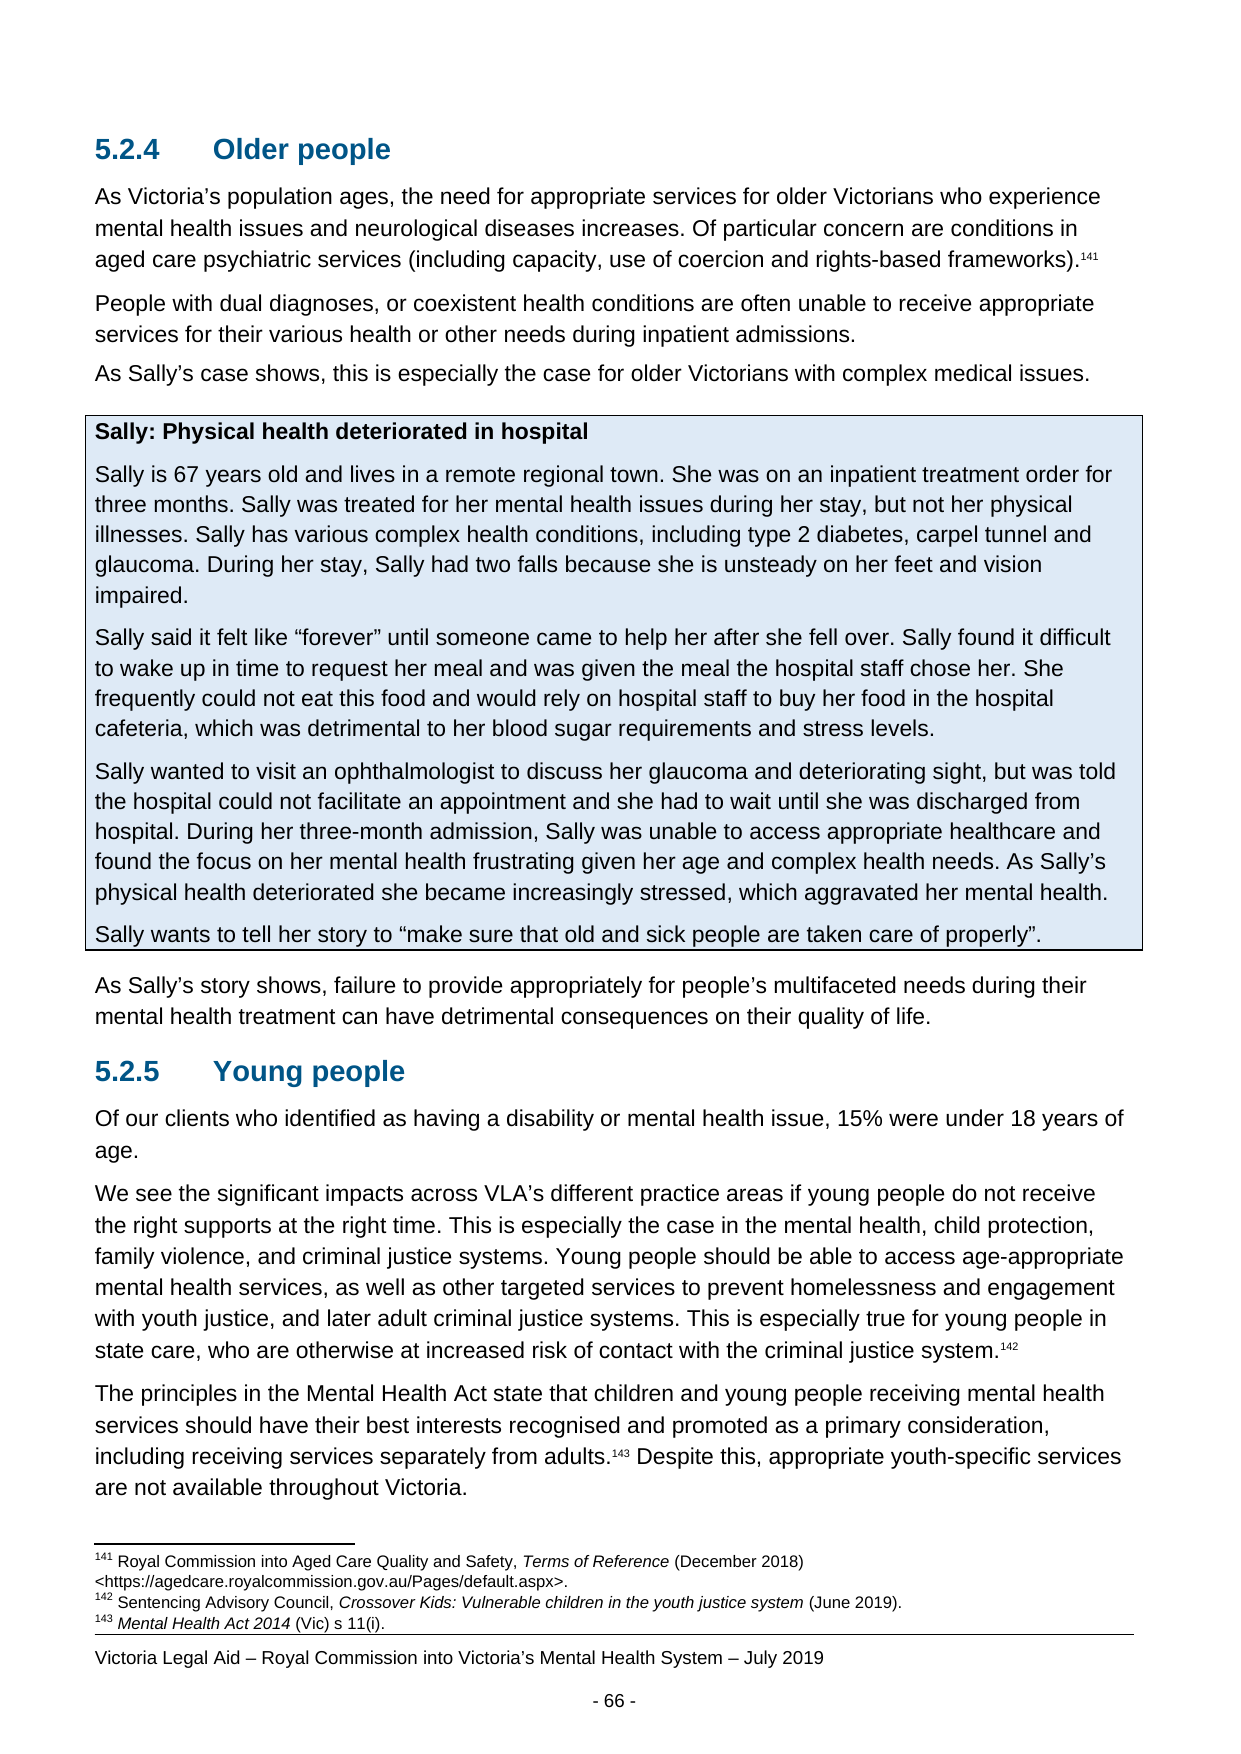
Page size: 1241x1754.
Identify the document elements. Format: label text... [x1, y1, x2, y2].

text Sally said it felt like “forever” until someone came to help her after she fell over. Sally found it difficult to wake up in time to request her meal and was given the meal the hospital staff chose her. She frequently could not eat this food and would rely on hospital staff to buy her food in the hospital cafeteria, which was detrimental to her blood sugar requirements and stress levels. [86, 621, 1142, 741]
list Older people [94, 132, 1134, 166]
text Sally: Physical health deteriorated in hospital [86, 416, 1142, 444]
text Sally wants to tell her story to “make sure that old and sick people are taken care of properly”. [86, 918, 1142, 949]
text Of our clients who identified as having a disability or mental health issue, 15% were under 18 years of age. [94, 1101, 1134, 1163]
text Sally wanted to visit an ophthalmologist to discuss her glaucoma and deteriorating sight, but was told the hospital could not facilitate an appointment and she had to wait until she was discharged from hospital. During her three-month admission, Sally was unable to access appropriate healthcare and found the focus on her mental health frustrating given her age and complex health needs. As Sally’s physical health deteriorated she became increasingly stressed, which aggravated her mental health. [86, 754, 1142, 905]
text As Sally’s case shows, this is especially the case for older Victorians with complex medical issues. [94, 360, 1134, 386]
text Sally is 67 years old and lives in a remote regional town. She was on an inpatient treatment order for three months. Sally was treated for her mental health issues during her stay, but not her physical illnesses. Sally has various complex health conditions, including type 2 diabetes, carpel tunnel and glaucoma. During her stay, Sally had two falls because she is unsteady on her feet and vision impaired. [86, 458, 1142, 608]
text The principles in the Mental Health Act state that children and young people receiving mental health services should have their best interests recognised and promoted as a primary consideration, including receiving services separately from adults. Despite this, appropriate youth-specific services are not available throughout Victoria. [94, 1376, 1134, 1501]
text We see the significant impacts across VLA’s different practice areas if young people do not receive the right supports at the right time. This is especially the case in the mental health, child protection, family violence, and criminal justice systems. Young people should be able to access age-appropriate mental health services, as well as other targeted services to prevent homelessness and engagement with youth justice, and later adult criminal justice systems. This is especially true for young people in state care, who are otherwise at increased risk of contact with the criminal justice system. [94, 1176, 1134, 1363]
text As Victoria’s population ages, the need for appropriate services for older Victorians who experience mental health issues and neurological diseases increases. Of particular concern are conditions in aged care psychiatric services (including capacity, use of coercion and rights-based frameworks). [94, 178, 1134, 272]
list Young people [94, 1054, 1134, 1088]
text As Sally’s story shows, failure to provide appropriately for people’s multifaceted needs during their mental health treatment can have detrimental consequences on their quality of life. [94, 967, 1134, 1029]
text People with dual diagnoses, or coexistent health conditions are often unable to receive appropriate services for their various health or other needs during inpatient admissions. [94, 285, 1134, 347]
